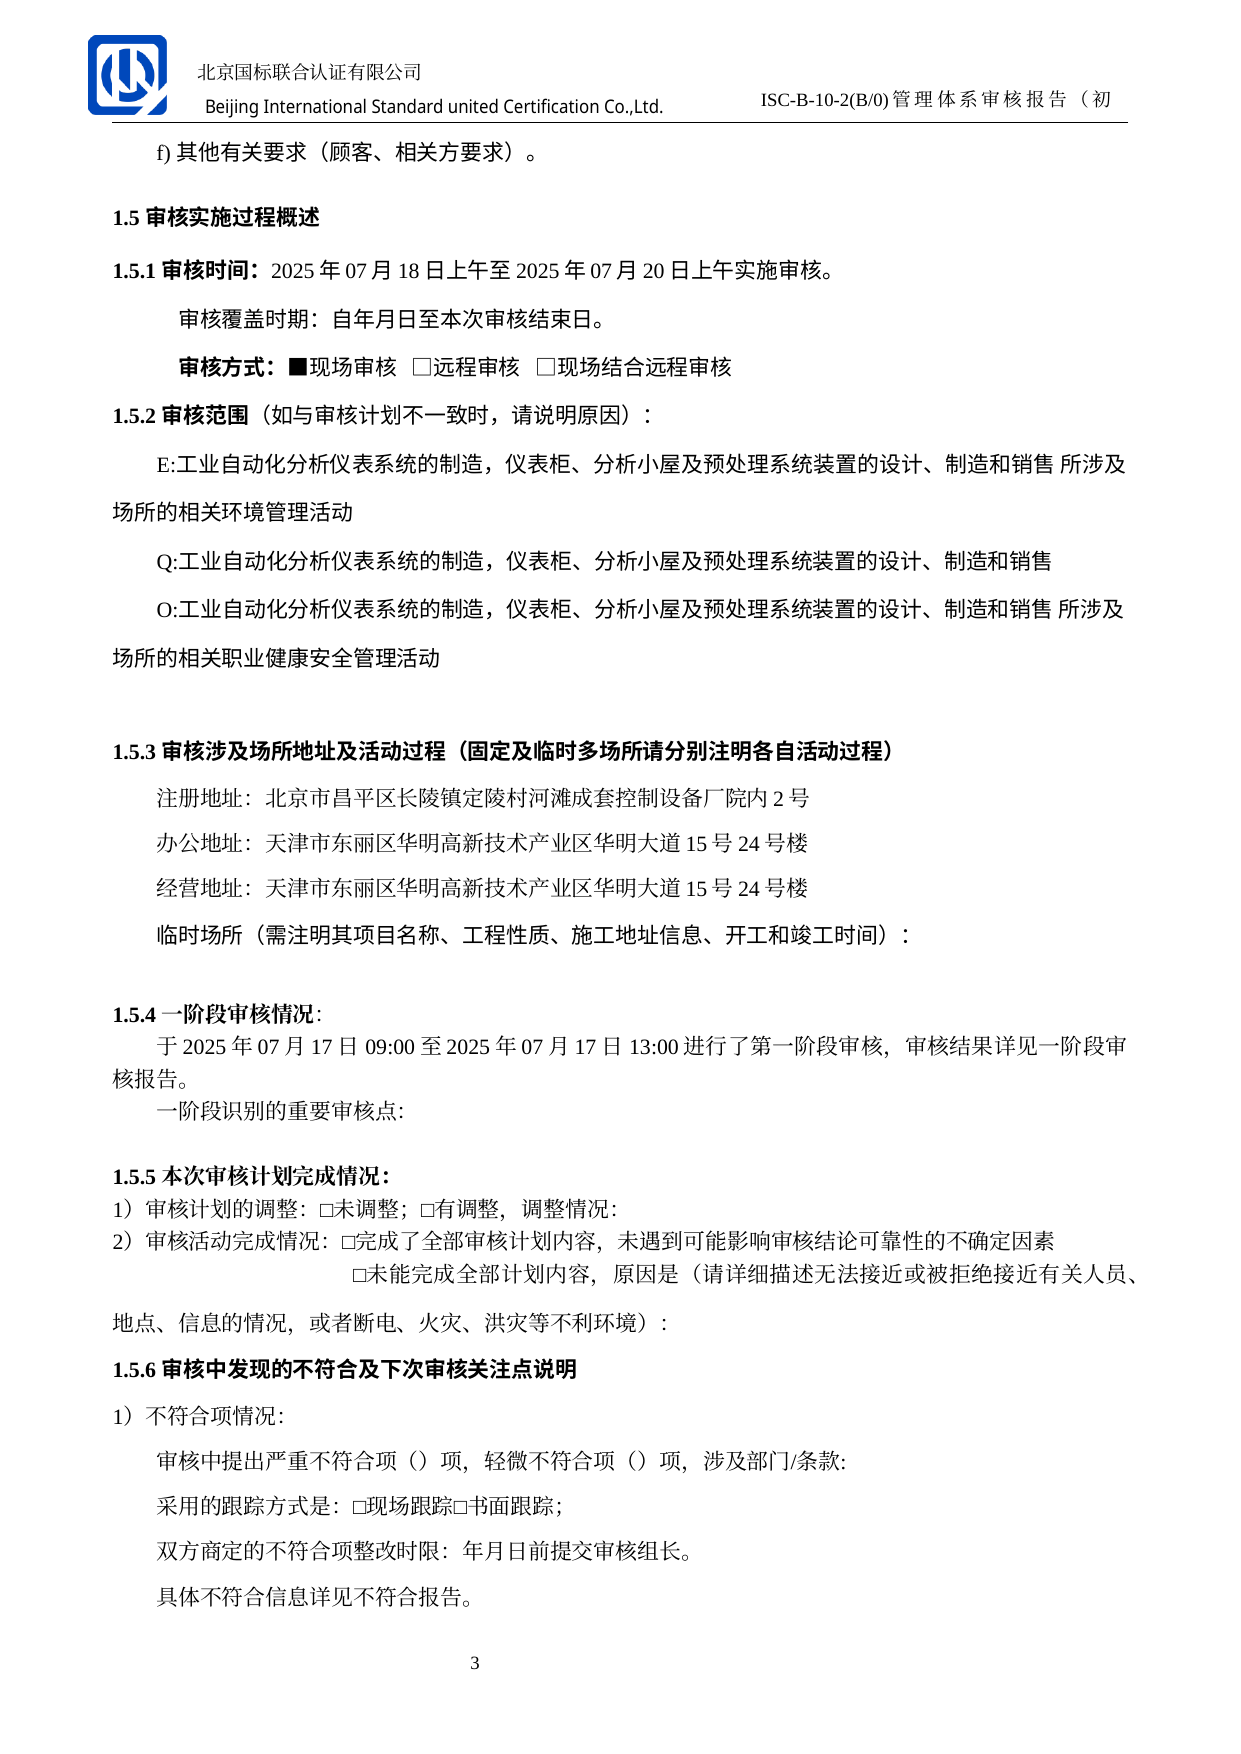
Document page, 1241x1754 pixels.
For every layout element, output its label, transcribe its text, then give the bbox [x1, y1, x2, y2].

text 1）不符合项情况： [112, 1400, 1128, 1433]
text 一阶段识别的重要审核点： [112, 1096, 1128, 1128]
text 审核覆盖时期：自年月日至本次审核结束日。 [112, 301, 1128, 334]
text 经营地址：天津市东丽区华明高新技术产业区华明大道15号24号楼 [112, 872, 1128, 905]
text 采用的跟踪方式是：□现场跟踪□书面跟踪； [112, 1491, 1128, 1523]
picture [88, 35, 167, 115]
text 临时场所（需注明其项目名称、工程性质、施工地址信息、开工和竣工时间）： [112, 917, 1128, 950]
text 审核中提出严重不符合项（）项，轻微不符合项（）项，涉及部门/条款: [112, 1446, 1128, 1478]
text □未能完成全部计划内容，原因是（请详细描述无法接近或被拒绝接近有关人员、地点、信息的情况，或者断电、火灾、洪灾等不利环境）： [112, 1258, 1128, 1339]
text 1.5.3 审核涉及场所地址及活动过程（固定及临时多场所请分别注明各自活动过程） [112, 734, 1128, 766]
text 审核方式：■现场审核 □远程审核 □现场结合远程审核 [112, 349, 1128, 382]
text Q:工业自动化分析仪表系统的制造，仪表柜、分析小屋及预处理系统装置的设计、制造和销售 [112, 543, 1128, 576]
text 1.5.5 本次审核计划完成情况： [112, 1161, 1128, 1193]
text 具体不符合信息详见不符合报告。 [156, 1581, 1128, 1613]
text E:工业自动化分析仪表系统的制造，仪表柜、分析小屋及预处理系统装置的设计、制造和销售 所涉及场所的相关环境管理活动 [112, 446, 1128, 527]
text 双方商定的不符合项整改时限：年月日前提交审核组长。 [156, 1536, 1128, 1568]
text O:工业自动化分析仪表系统的制造，仪表柜、分析小屋及预处理系统装置的设计、制造和销售 所涉及场所的相关职业健康安全管理活动 [112, 592, 1128, 673]
text 1）审核计划的调整：□未调整；□有调整，调整情况： [112, 1193, 1128, 1226]
text 办公地址：天津市东丽区华明高新技术产业区华明大道15号24号楼 [112, 827, 1128, 860]
text 1.5 审核实施过程概述 [112, 199, 1128, 232]
text 1.5.4 一阶段审核情况： [112, 998, 1128, 1031]
text 1.5.6 审核中发现的不符合及下次审核关注点说明 [112, 1352, 1128, 1384]
text 2）审核活动完成情况：□完成了全部审核计划内容，未遇到可能影响审核结论可靠性的不确定因素 [112, 1226, 1128, 1258]
text 于2025年07月17日 09:00至2025年07月17日 13:00进行了第一阶段审核，审核结果详见一阶段审核报告。 [112, 1031, 1128, 1096]
text 注册地址：北京市昌平区长陵镇定陵村河滩成套控制设备厂院内2号 [112, 782, 1128, 814]
text 1.5.2 审核范围（如与审核计划不一致时，请说明原因）： [112, 398, 1128, 430]
text 1.5.1 审核时间：2025年07月18日上午至2025年07月20日上午实施审核。 [112, 253, 1128, 285]
text f) 其他有关要求（顾客、相关方要求）。 [112, 135, 1128, 167]
